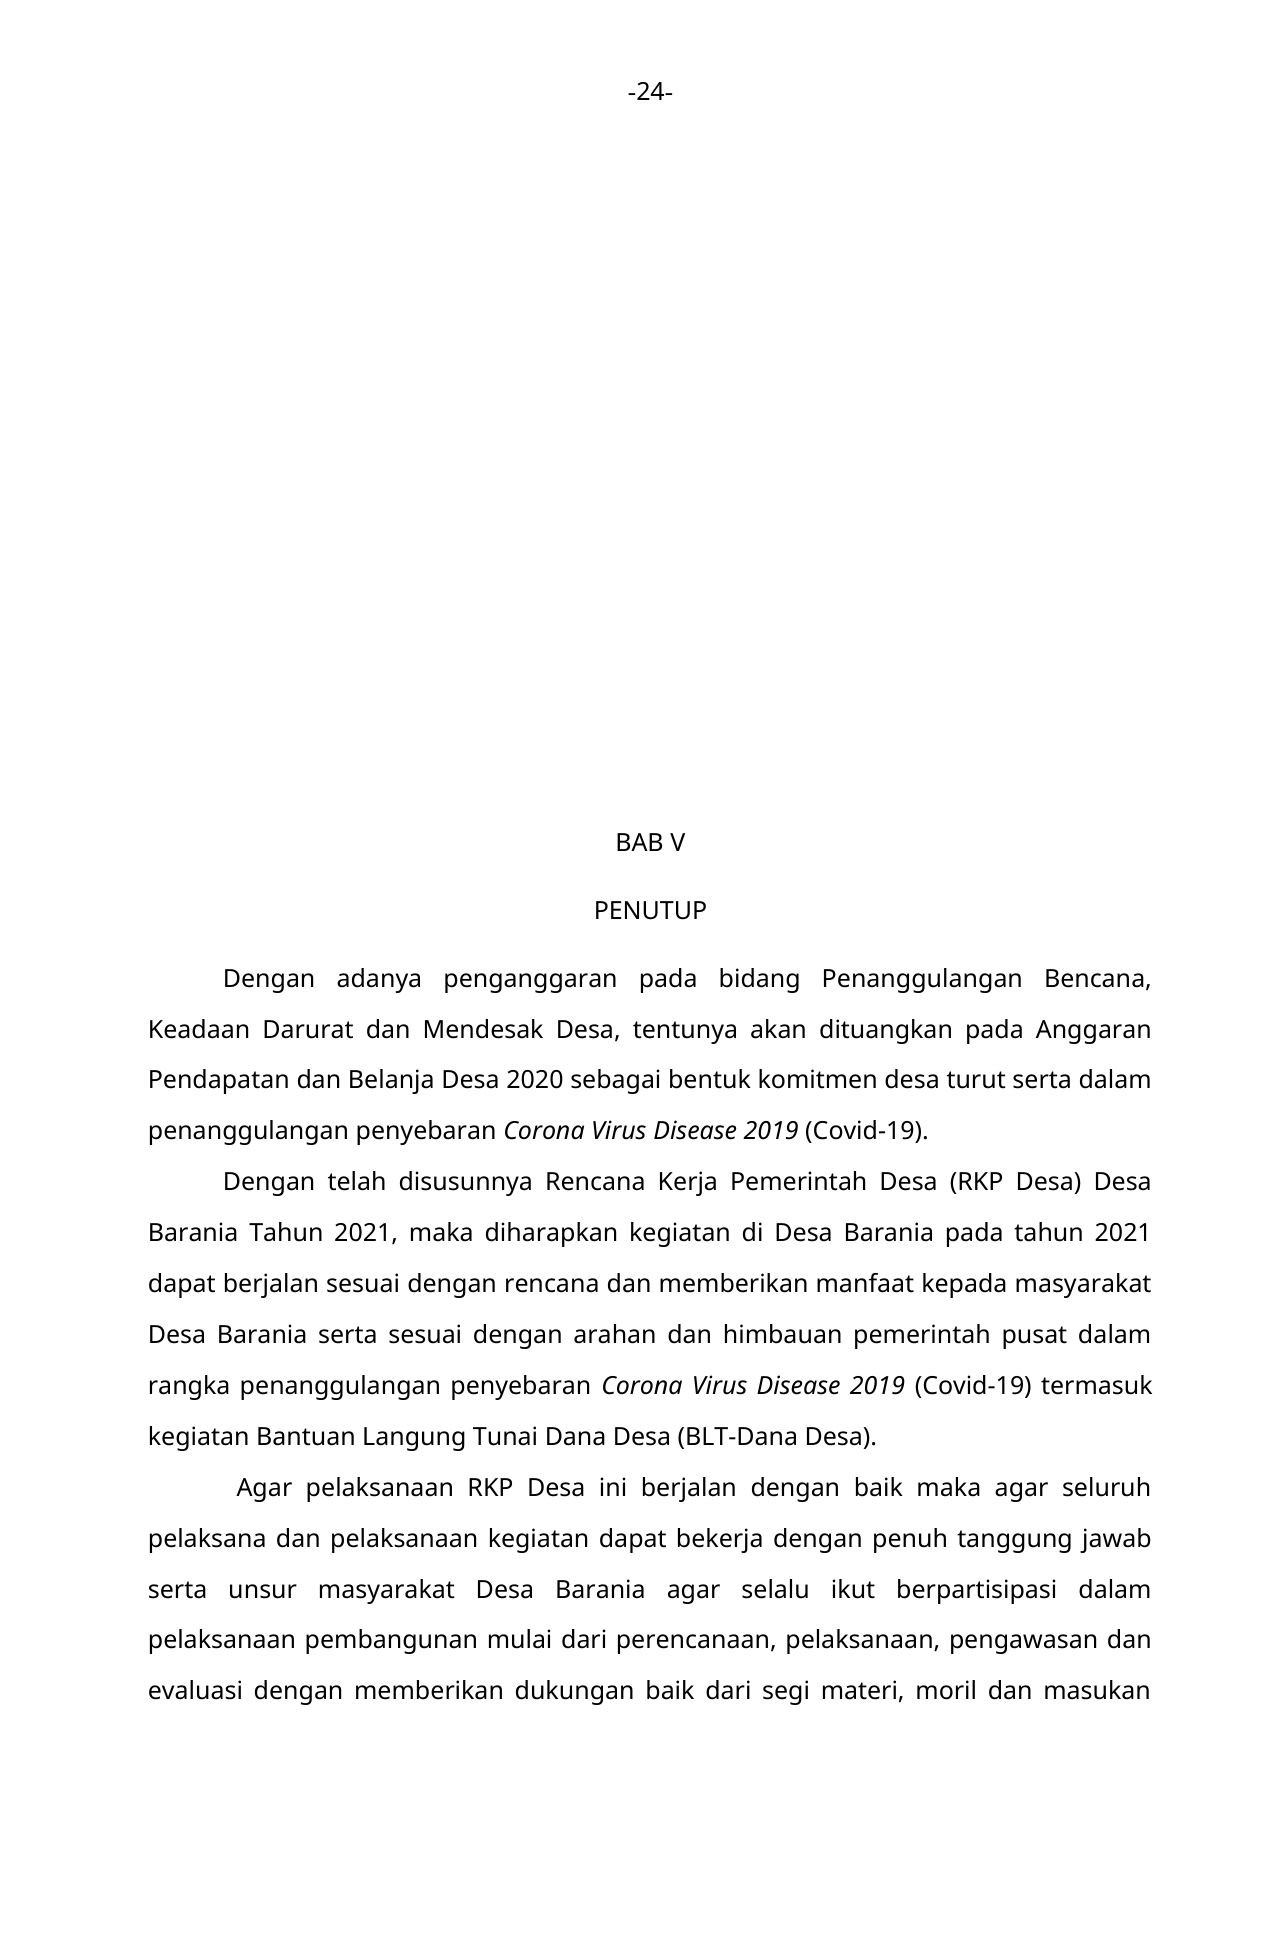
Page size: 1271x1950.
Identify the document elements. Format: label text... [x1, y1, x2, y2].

text BAB V [148, 824, 1153, 858]
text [148, 1470, 1153, 1707]
text Dengan telah disusunnya Rencana Kerja Pemerintah Desa (RKP Desa) Desa Barania Tahun 2021, maka diharapkan kegiatan di Desa Barania pada tahun 2021 dapat berjalan sesuai dengan rencana dan memberikan manfaat kepada masyarakat Desa Barania serta sesuai dengan arahan dan himbauan pemerintah pusat dalam rangka penanggulangan penyebaran Corona Virus Disease 2019 (Covid-19) termasuk kegiatan Bantuan Langung Tunai Dana Desa (BLT-Dana Desa). [148, 1163, 1153, 1453]
text Dengan adanya penganggaran pada bidang Penanggulangan Bencana, Keadaan Darurat dan Mendesak Desa, tentunya akan dituangkan pada Anggaran Pendapatan dan Belanja Desa 2020 sebagai bentuk komitmen desa turut serta dalam penanggulangan penyebaran Corona Virus Disease 2019 (Covid-19). [148, 961, 1153, 1147]
text PENUTUP [148, 892, 1153, 927]
